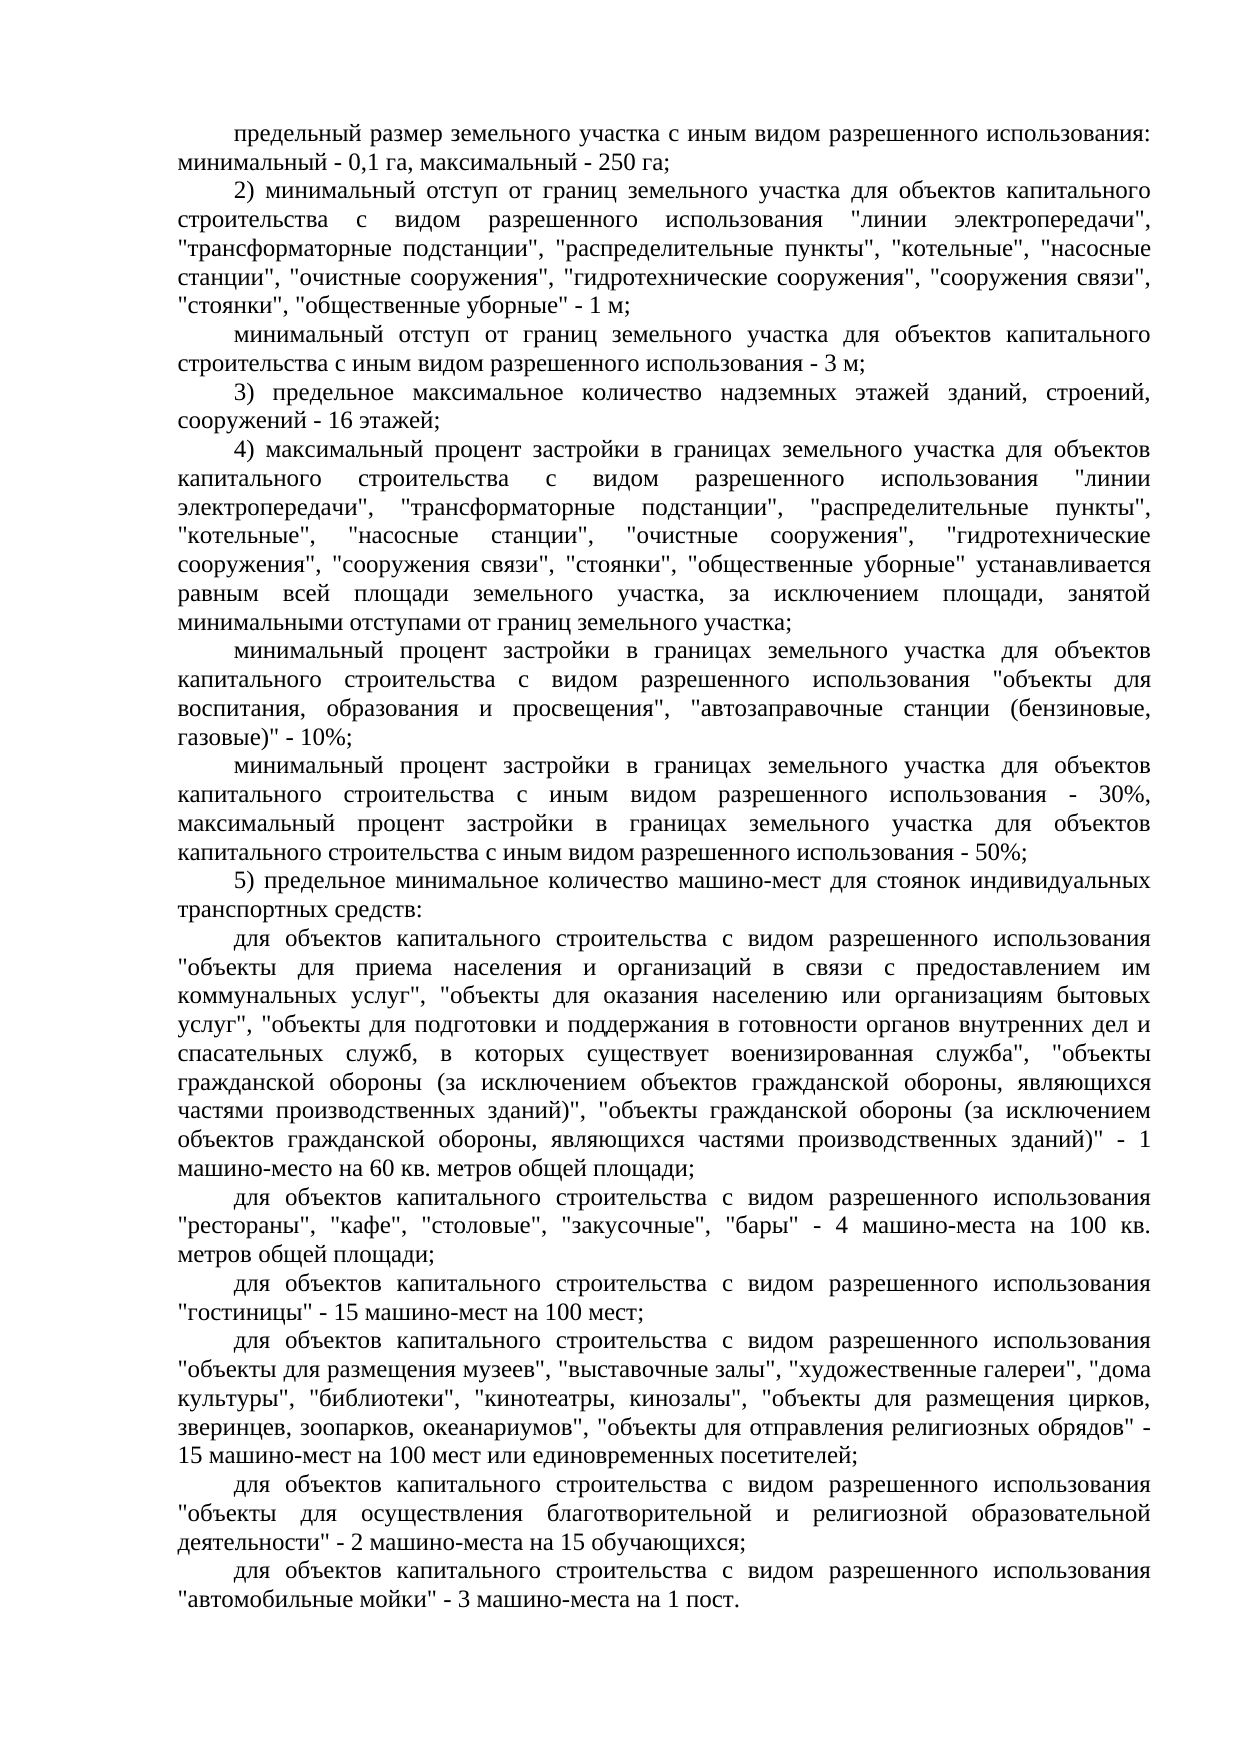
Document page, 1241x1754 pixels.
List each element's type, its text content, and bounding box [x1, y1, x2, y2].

text для объектов капитального строительства с видом разрешенного использования "рестораны", "кафе", "столовые", "закусочные", "бары" - 4 машино-места на 100 кв. метров общей площади; [177, 1182, 1152, 1268]
text минимальный отступ от границ земельного участка для объектов капитального строительства с иным видом разрешенного использования - 3 м; [177, 319, 1152, 377]
text предельный размер земельного участка с иным видом разрешенного использования: минимальный - 0,1 га, максимальный - 250 га; [177, 118, 1152, 176]
text 4) максимальный процент застройки в границах земельного участка для объектов капитального строительства с видом разрешенного использования "линии электропередачи", "трансформаторные подстанции", "распределительные пункты", "котельные", "насосные станции", "очистные сооружения", "гидротехнические сооружения", "сооружения связи", "стоянки", "общественные уборные" устанавливается равным всей площади земельного участка, за исключением площади, занятой минимальными отступами от границ земельного участка; [177, 434, 1152, 636]
text минимальный процент застройки в границах земельного участка для объектов капитального строительства с видом разрешенного использования "объекты для воспитания, образования и просвещения", "автозаправочные станции (бензиновые, газовые)" - 10%; [177, 636, 1152, 751]
text минимальный процент застройки в границах земельного участка для объектов капитального строительства с иным видом разрешенного использования - 30%, максимальный процент застройки в границах земельного участка для объектов капитального строительства с иным видом разрешенного использования - 50%; [177, 751, 1152, 866]
text для объектов капитального строительства с видом разрешенного использования "объекты для размещения музеев", "выставочные залы", "художественные галереи", "дома культуры", "библиотеки", "кинотеатры, кинозалы", "объекты для размещения цирков, зверинцев, зоопарков, океанариумов", "объекты для отправления религиозных обрядов" - 15 машино-мест на 100 мест или единовременных посетителей; [177, 1326, 1152, 1469]
text 5) предельное минимальное количество машино-мест для стоянок индивидуальных транспортных средств: [177, 866, 1152, 923]
text для объектов капитального строительства с видом разрешенного использования "автомобильные мойки" - 3 машино-места на 1 пост. [177, 1556, 1152, 1613]
text 2) минимальный отступ от границ земельного участка для объектов капитального строительства с видом разрешенного использования "линии электропередачи", "трансформаторные подстанции", "распределительные пункты", "котельные", "насосные станции", "очистные сооружения", "гидротехнические сооружения", "сооружения связи", "стоянки", "общественные уборные" - 1 м; [177, 176, 1152, 319]
text 3) предельное максимальное количество надземных этажей зданий, строений, сооружений - 16 этажей; [177, 377, 1152, 434]
text для объектов капитального строительства с видом разрешенного использования "объекты для осуществления благотворительной и религиозной образовательной деятельности" - 2 машино-места на 15 обучающихся; [177, 1469, 1152, 1556]
text для объектов капитального строительства с видом разрешенного использования "объекты для приема населения и организаций в связи с предоставлением им коммунальных услуг", "объекты для оказания населению или организациям бытовых услуг", "объекты для подготовки и поддержания в готовности органов внутренних дел и спасательных служб, в которых существует военизированная служба", "объекты гражданской обороны (за исключением объектов гражданской обороны, являющихся частями производственных зданий)", "объекты гражданской обороны (за исключением объектов гражданской обороны, являющихся частями производственных зданий)" - 1 машино-место на 60 кв. метров общей площади; [177, 923, 1152, 1182]
text для объектов капитального строительства с видом разрешенного использования "гостиницы" - 15 машино-мест на 100 мест; [177, 1268, 1152, 1326]
